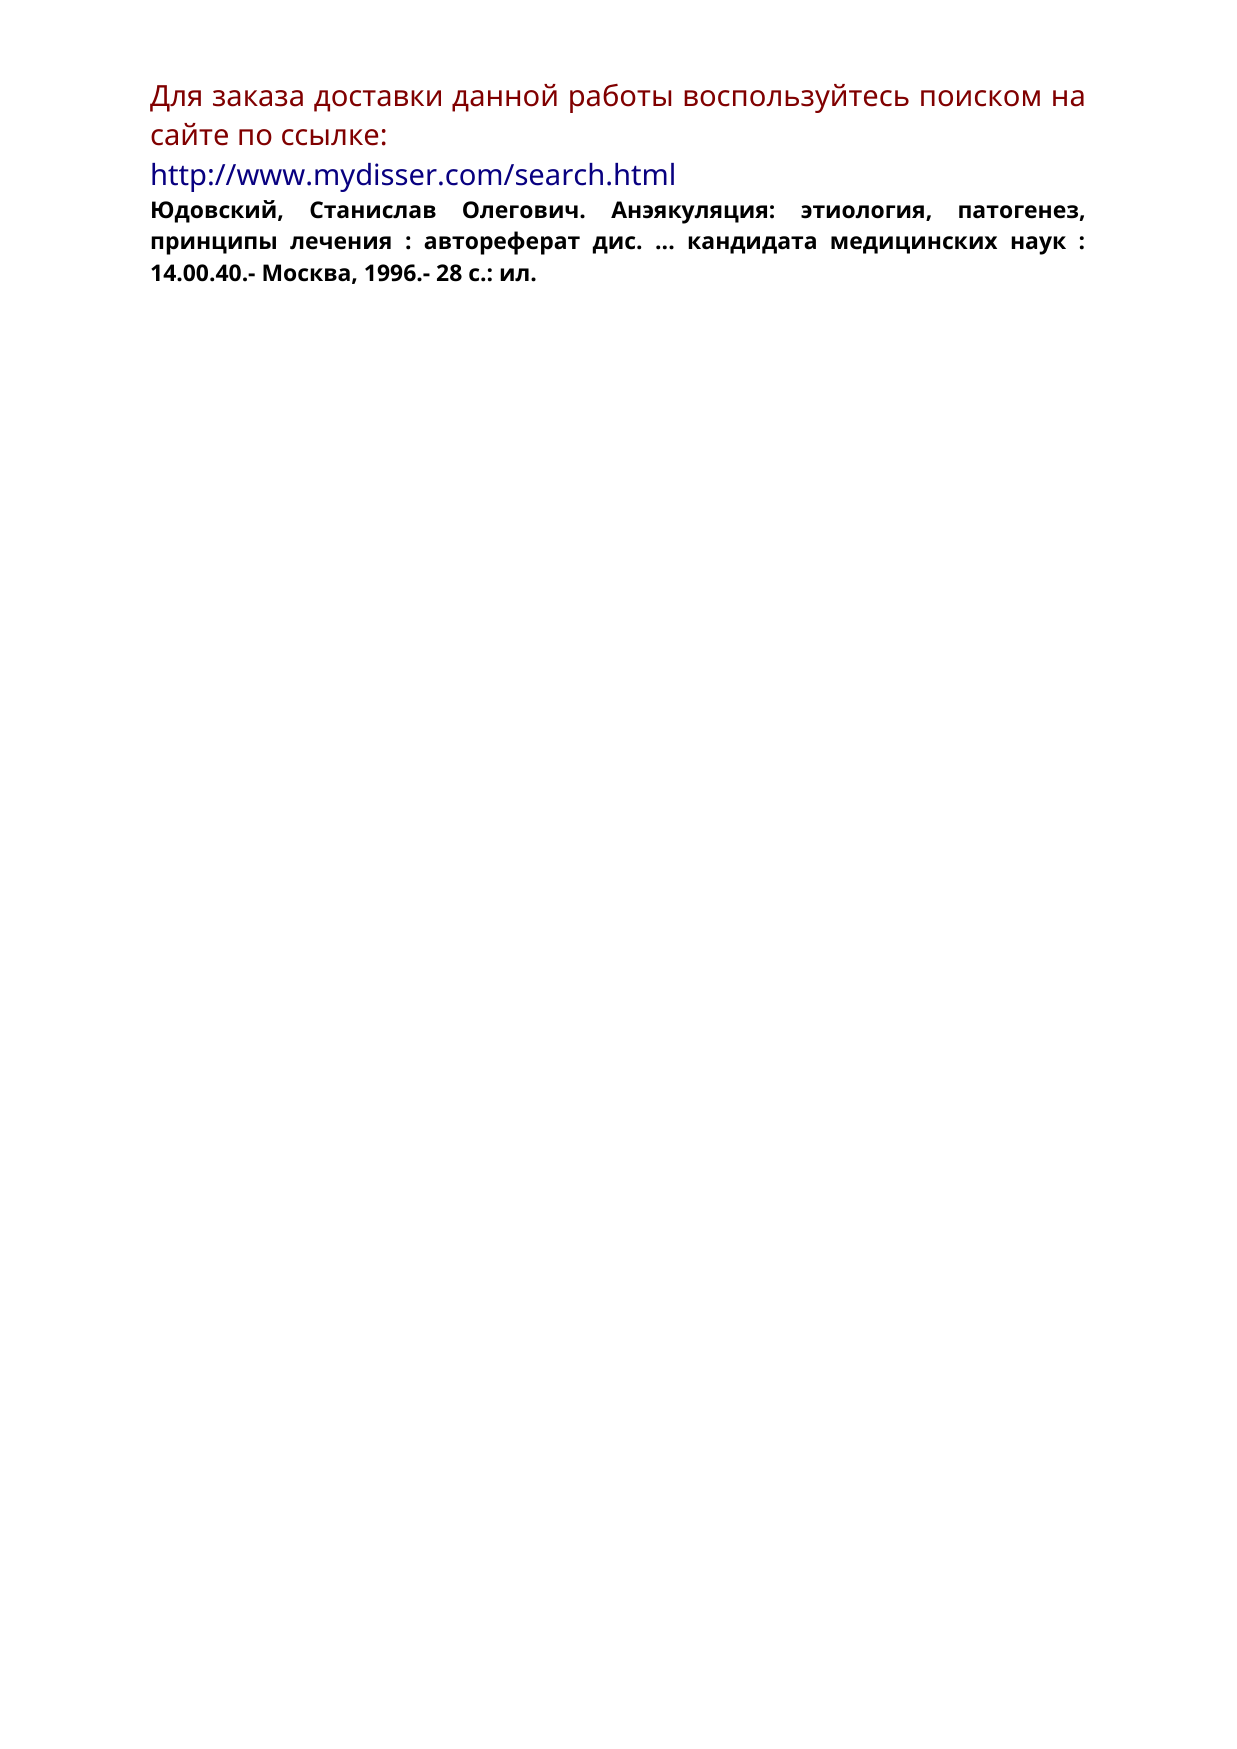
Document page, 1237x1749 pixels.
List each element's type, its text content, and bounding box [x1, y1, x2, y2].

text Юдовский, Станислав Олегович. Анэякуляция: этиология, патогенез, принципы лечения : автореферат дис. ... кандидата медицинских наук : 14.00.40.- Москва, 1996.- 28 с.: ил. [150, 194, 1086, 288]
